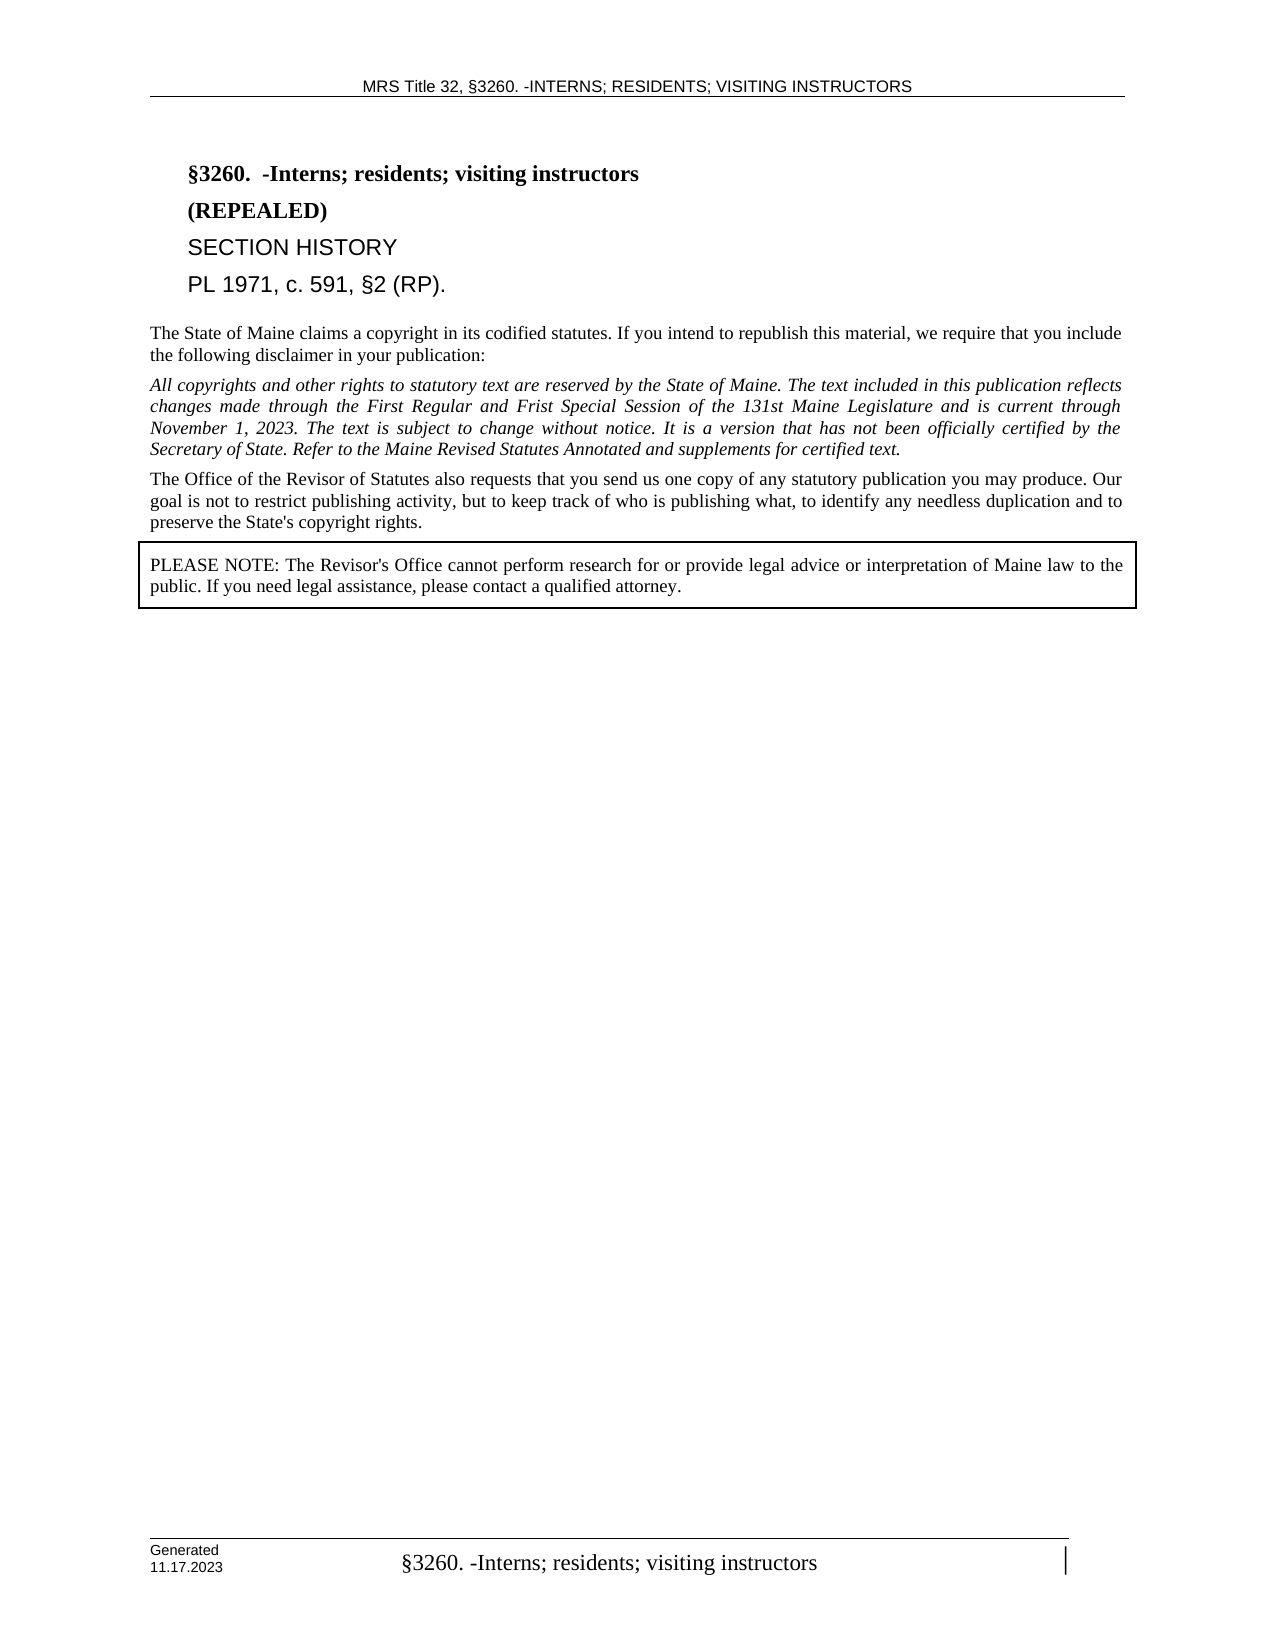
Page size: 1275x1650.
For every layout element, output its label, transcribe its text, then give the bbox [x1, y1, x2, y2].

text §3260. -Interns; residents; visiting instructors [187, 160, 1125, 187]
text PL 1971, c. 591, §2 (RP). [187, 271, 1125, 297]
text SECTION HISTORY [187, 234, 1125, 260]
text The Office of the Revisor of Statutes also requests that you send us one copy of any statutory publication you may produce. Our goal is not to restrict publishing activity, but to keep track of who is publishing what, to identify any needless duplication and to preserve the State's copyright rights. [150, 468, 1125, 533]
text The State of Maine claims a copyright in its codified statutes. If you intend to republish this material, we require that you include the following disclaimer in your publication: [150, 322, 1125, 365]
text PLEASE NOTE: The Revisor's Office cannot perform research for or provide legal advice or interpretation of Maine law to the public. If you need legal assistance, please contact a qualified attorney. [140, 543, 1135, 607]
text All copyrights and other rights to statutory text are reserved by the State of Maine. The text included in this publication reflects changes made through the First Regular and Frist Special Session of the 131st Maine Legislature and is current through November 1, 2023 . The text is subject to change without notice. It is a version that has not been officially certified by the Secretary of State. Refer to the Maine Revised Statutes Annotated and supplements for certified text. [150, 373, 1125, 460]
text (REPEALED) [187, 197, 1125, 223]
